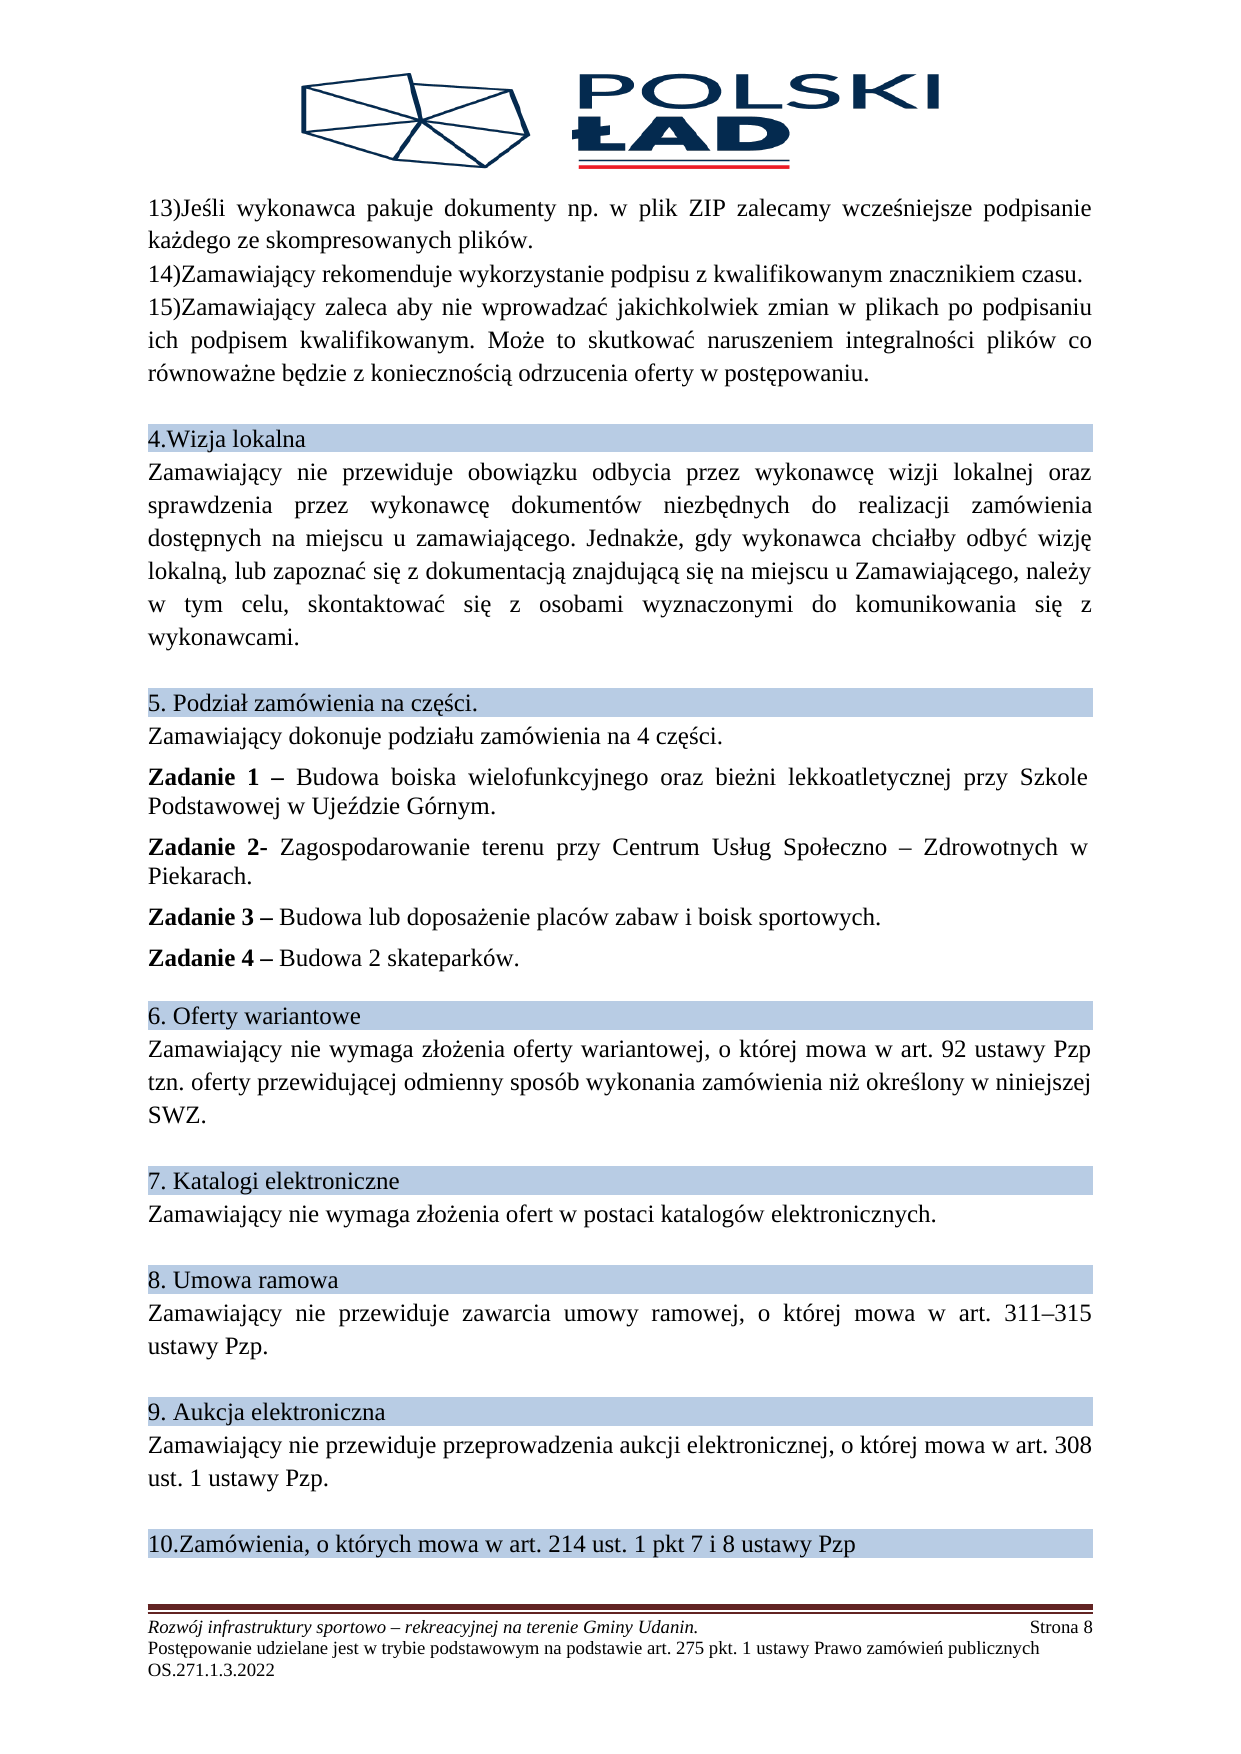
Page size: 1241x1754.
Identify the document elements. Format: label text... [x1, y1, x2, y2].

text 8. Umowa ramowa [148, 1265, 1093, 1294]
text Zadanie 1 – Budowa boiska wielofunkcyjnego oraz bieżni lekkoatletycznej przy Szkole Podstawowej w Ujeździe Górnym. [148, 762, 1088, 820]
text 15)Zamawiający zaleca aby nie wprowadzać jakichkolwiek zmian w plikach po podpisaniu ich podpisem kwalifikowanym. Może to skutkować naruszeniem integralności plików co równoważne będzie z koniecznością odrzucenia oferty w postępowaniu. [148, 292, 1093, 386]
text Zadanie 2- Zagospodarowanie terenu przy Centrum Usług Społeczno – Zdrowotnych w Piekarach. [148, 832, 1088, 890]
picture [301, 73, 939, 169]
text Zadanie 4 – Budowa 2 skateparków. [148, 943, 1088, 972]
text 4.Wizja lokalna [148, 424, 1093, 452]
text 10.Zamówienia, o których mowa w art. 214 ust. 1 pkt 7 i 8 ustawy Pzp [148, 1529, 1093, 1558]
text Zamawiający nie wymaga złożenia oferty wariantowej, o której mowa w art. 92 ustawy Pzp tzn. oferty przewidującej odmienny sposób wykonania zamówienia niż określony w niniejszej SWZ. [148, 1034, 1093, 1129]
text 5. Podział zamówienia na części. [148, 688, 1093, 717]
text Zamawiający nie przewiduje obowiązku odbycia przez wykonawcę wizji lokalnej oraz sprawdzenia przez wykonawcę dokumentów niezbędnych do realizacji zamówienia dostępnych na miejscu u zamawiającego. Jednakże, gdy wykonawca chciałby odbyć wizję lokalną, lub zapoznać się z dokumentacją znajdującą się na miejscu u Zamawiającego, należy w tym celu, skontaktować się z osobami wyznaczonymi do komunikowania się z wykonawcami. [148, 457, 1093, 651]
text Zadanie 3 – Budowa lub doposażenie placów zabaw i boisk sportowych. [148, 902, 1088, 931]
text 14)Zamawiający rekomenduje wykorzystanie podpisu z kwalifikowanym znacznikiem czasu. [148, 259, 1093, 287]
text 13)Jeśli wykonawca pakuje dokumenty np. w plik ZIP zalecamy wcześniejsze podpisanie każdego ze skompresowanych plików. [148, 193, 1093, 254]
text Zamawiający nie przewiduje zawarcia umowy ramowej, o której mowa w art. 311–315 ustawy Pzp. [148, 1298, 1093, 1360]
text Zamawiający dokonuje podziału zamówienia na 4 części. [148, 721, 1093, 750]
text Zamawiający nie przewiduje przeprowadzenia aukcji elektronicznej, o której mowa w art. 308 ust. 1 ustawy Pzp. [148, 1430, 1093, 1492]
text 7. Katalogi elektroniczne [148, 1166, 1093, 1195]
text Zamawiający nie wymaga złożenia ofert w postaci katalogów elektronicznych. [148, 1199, 1093, 1228]
text 6. Oferty wariantowe [148, 1001, 1093, 1030]
text 9. Aukcja elektroniczna [148, 1397, 1093, 1426]
